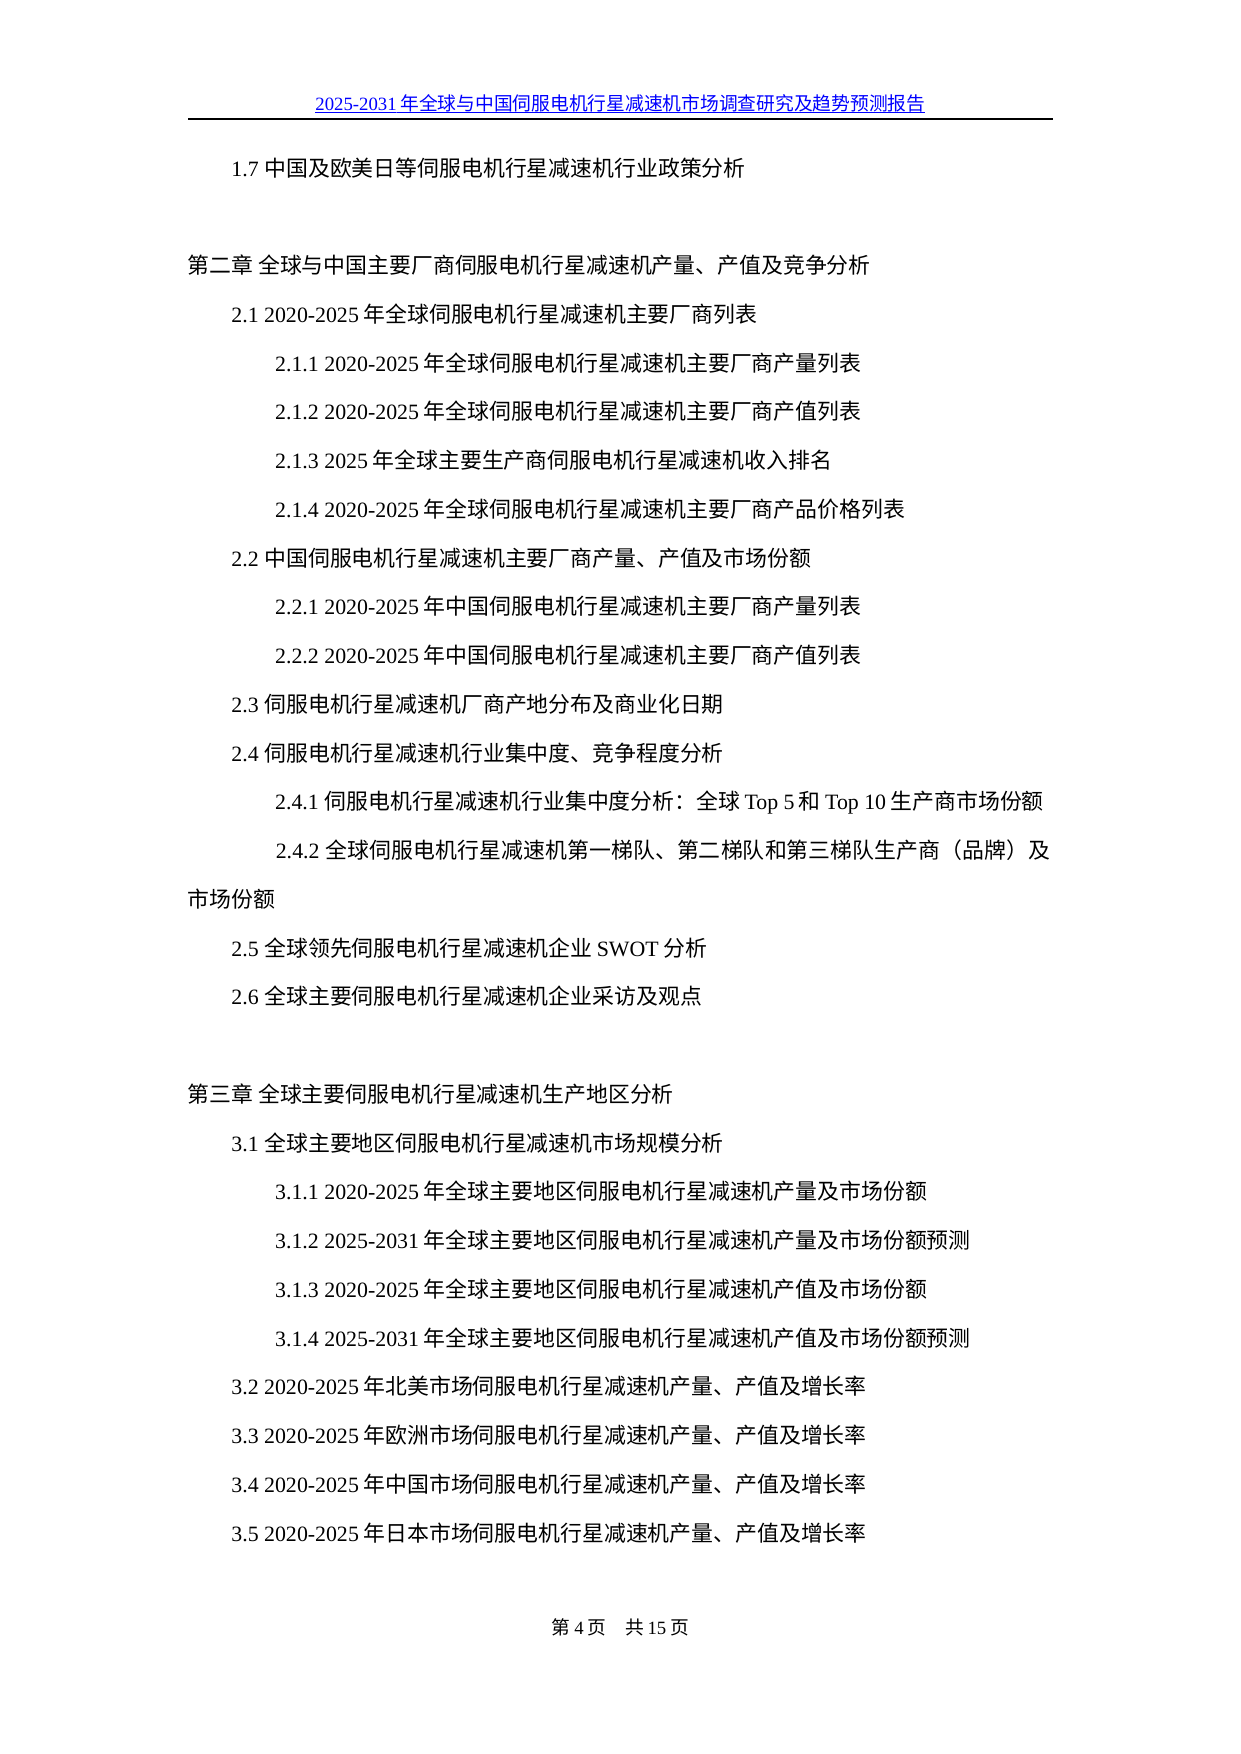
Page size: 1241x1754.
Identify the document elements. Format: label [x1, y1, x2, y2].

text [187, 150, 1053, 1548]
